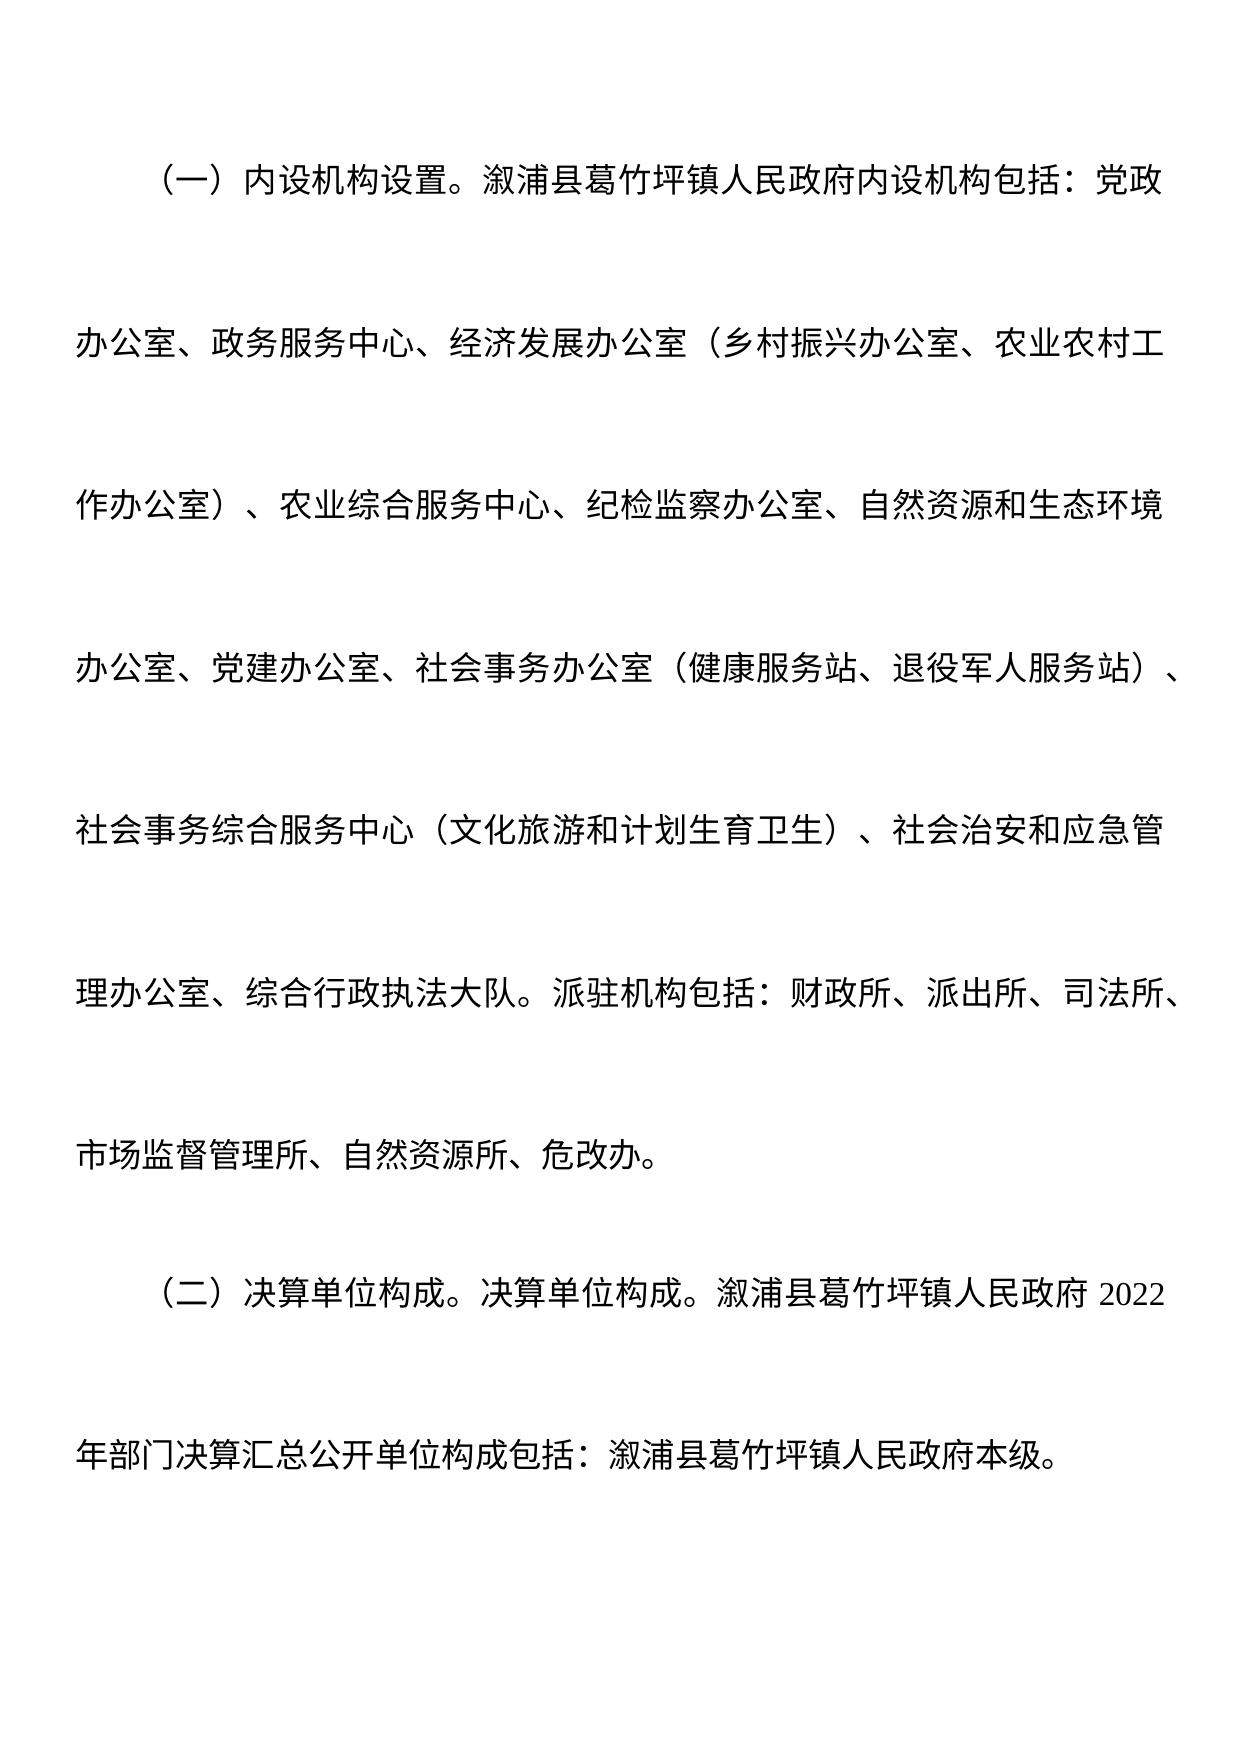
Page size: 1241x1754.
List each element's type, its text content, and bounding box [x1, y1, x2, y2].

text （二）决算单位构成。决算单位构成。溆浦县葛竹坪镇人民政府2022年部门决算汇总公开单位构成包括：溆浦县葛竹坪镇人民政府本级。 [75, 1258, 1165, 1486]
text （一）内设机构设置。溆浦县葛竹坪镇人民政府内设机构包括：党政办公室、政务服务中心、经济发展办公室（乡村振兴办公室、农业农村工作办公室）、农业综合服务中心、纪检监察办公室、自然资源和生态环境办公室、党建办公室、社会事务办公室（健康服务站、退役军人服务站）、社会事务综合服务中心（文化旅游和计划生育卫生）、社会治安和应急管理办公室、综合行政执法大队。派驻机构包括：财政所、派出所、司法所、市场监督管理所、自然资源所、危改办。 [75, 146, 1165, 1186]
